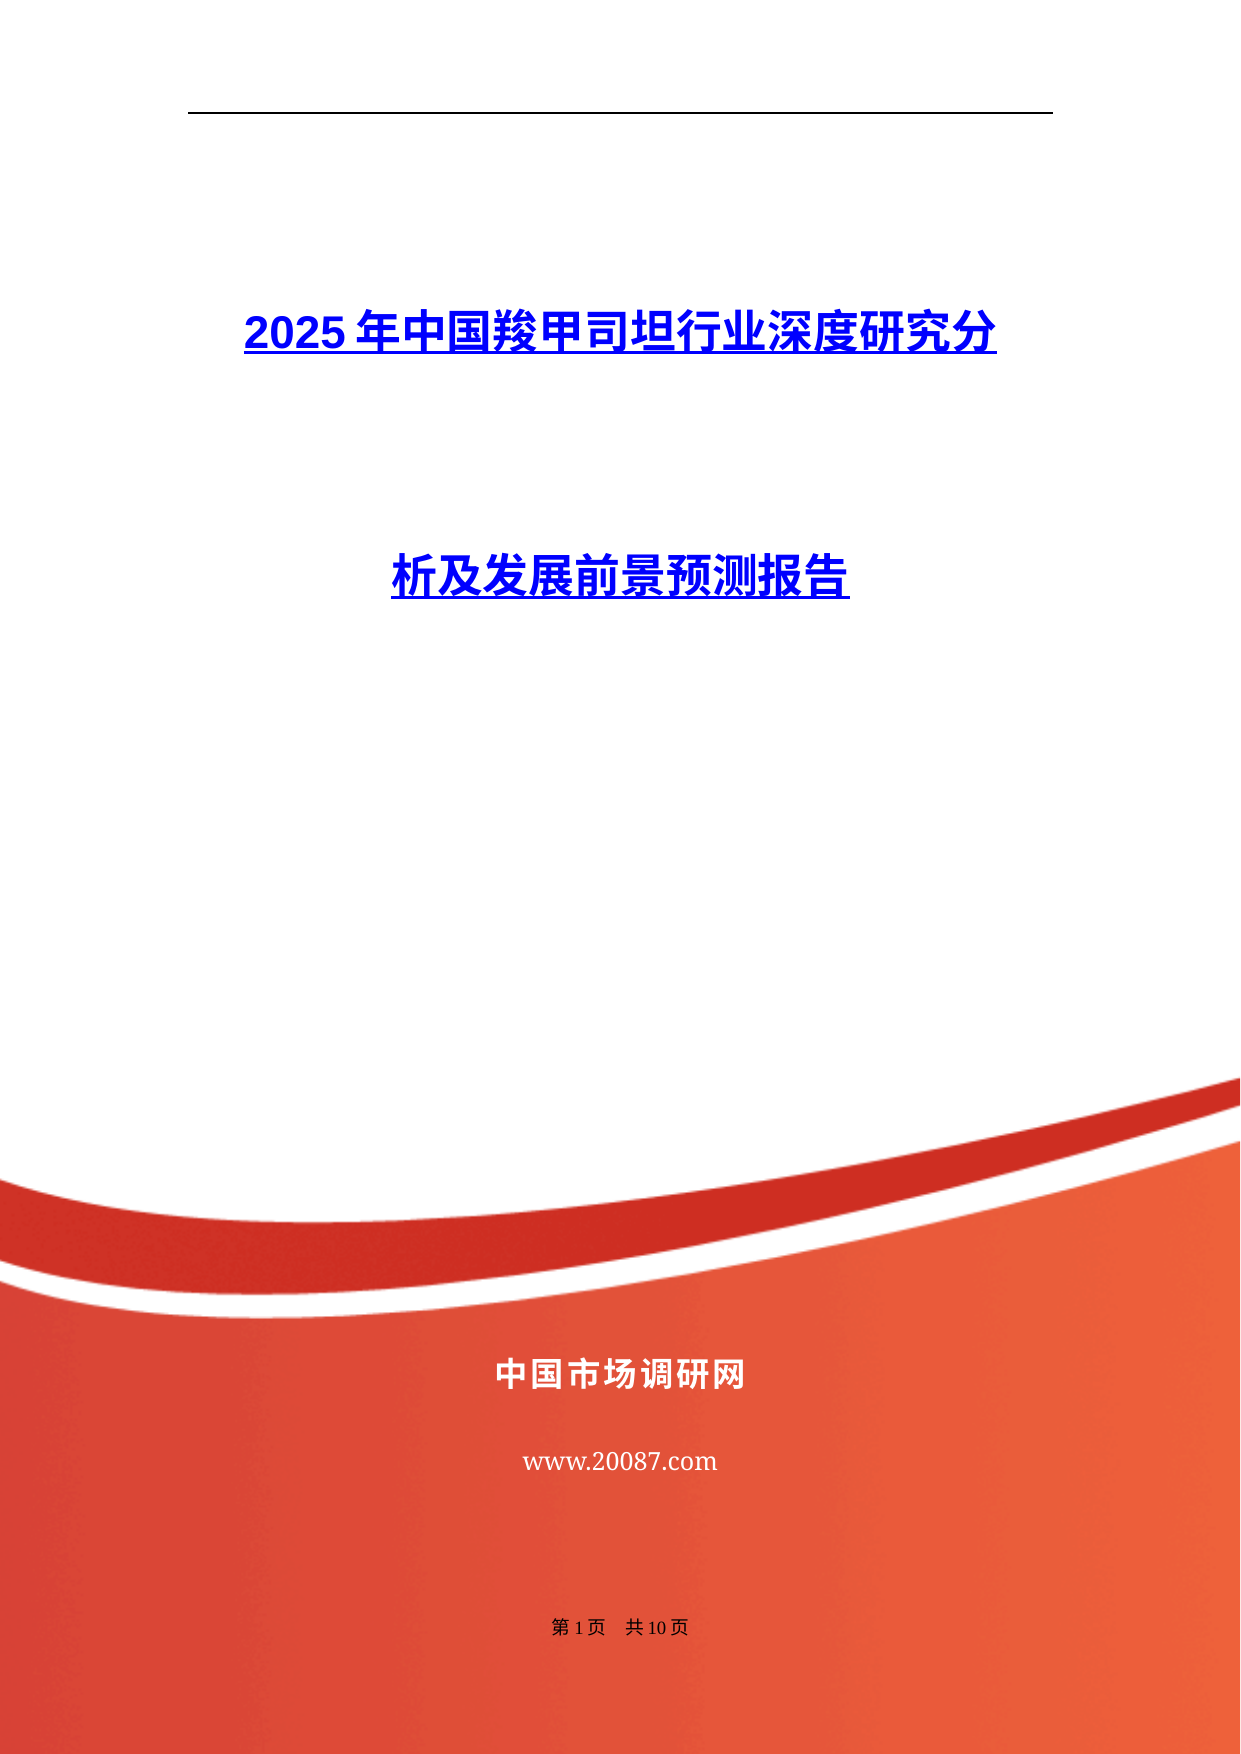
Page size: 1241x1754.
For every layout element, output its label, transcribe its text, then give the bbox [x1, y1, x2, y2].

picture [0, 1006, 1241, 1754]
text www.20087.com [187, 1428, 1053, 1493]
subtitle 中国市场调研网 [187, 1339, 1053, 1404]
table_header 2025年中国羧甲司坦行业深度研究分析及发展前景预测报告 [188, 207, 1053, 773]
